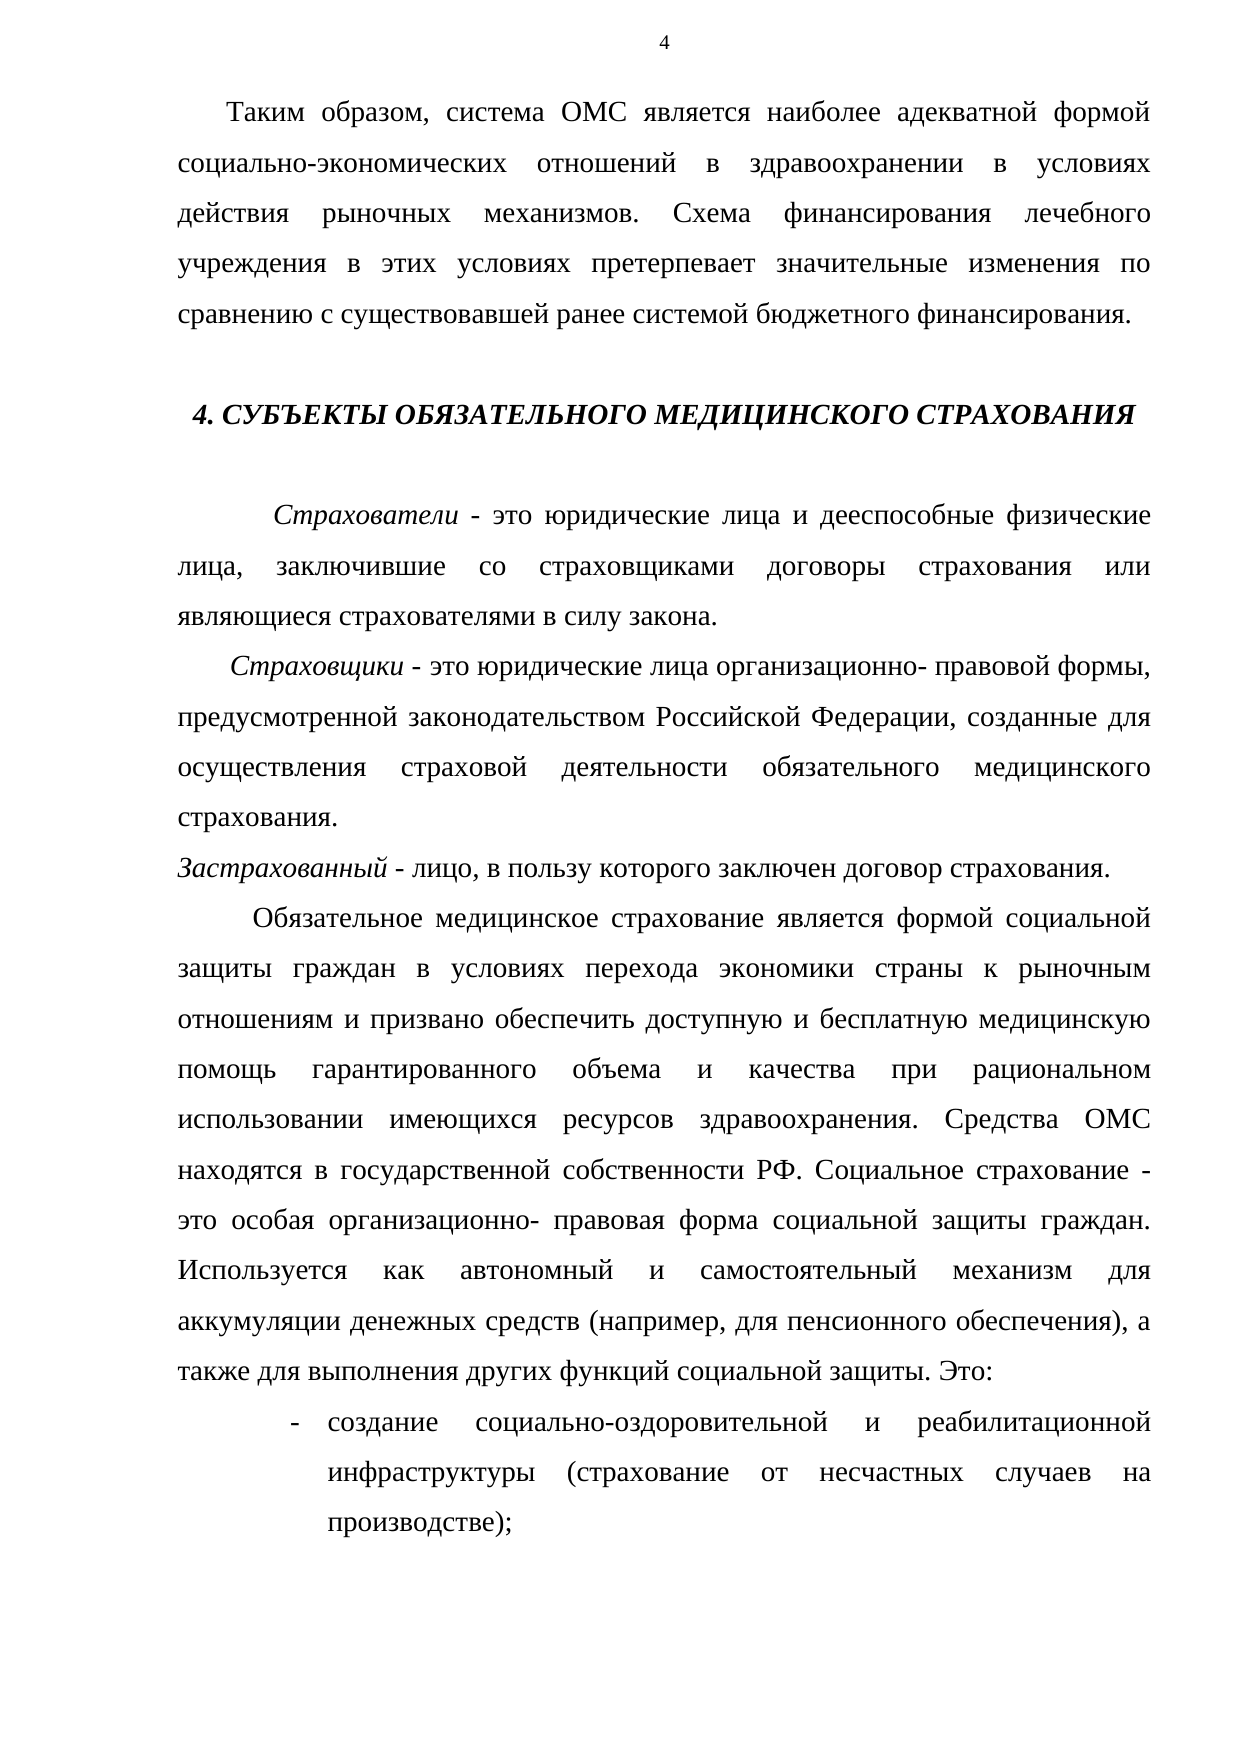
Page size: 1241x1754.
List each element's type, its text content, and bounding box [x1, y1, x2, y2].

text Таким образом, система ОМС является наиболее адекватной формой социально-экономических отношений в здравоохранении в условиях действия рыночных механизмов. Схема финансирования лечебного учреждения в этих условиях претерпевает значительные изменения по сравнению с существовавшей ранее системой бюджетного финансирования. [177, 94, 1152, 329]
text Обязательное медицинское страхование является формой социальной защиты граждан в условиях перехода экономики страны к рыночным отношениям и призвано обеспечить доступную и бесплатную медицинскую помощь гарантированного объема и качества при рациональном использовании имеющихся ресурсов здравоохранения. Средства ОМС находятся в государственной собственности РФ. Социальное страхование - это особая организационно- правовая форма социальной защиты граждан. Используется как автономный и самостоятельный механизм для аккумуляции денежных средств (например, для пенсионного обеспечения), а также для выполнения других функций социальной защиты. Это: [177, 900, 1152, 1387]
list создание социально-оздоровительной и реабилитационной инфраструктуры (страхование от несчастных случаев на производстве); [290, 1404, 1152, 1538]
text Застрахованный - лицо, в пользу которого заключен договор страхования. [177, 850, 1152, 883]
text Страховщики - это юридические лица организационно- правовой формы, предусмотренной законодательством Российской Федерации, созданные для осуществления страховой деятельности обязательного медицинского страхования. [177, 648, 1152, 833]
text 4. СУБЪЕКТЫ ОБЯЗАТЕЛЬНОГО МЕДИЦИНСКОГО СТРАХОВАНИЯ [177, 397, 1152, 430]
text Страхователи - это юридические лица и дееспособные физические лица, заключившие со страховщиками договоры страхования или являющиеся страхователями в силу закона. [177, 497, 1152, 632]
